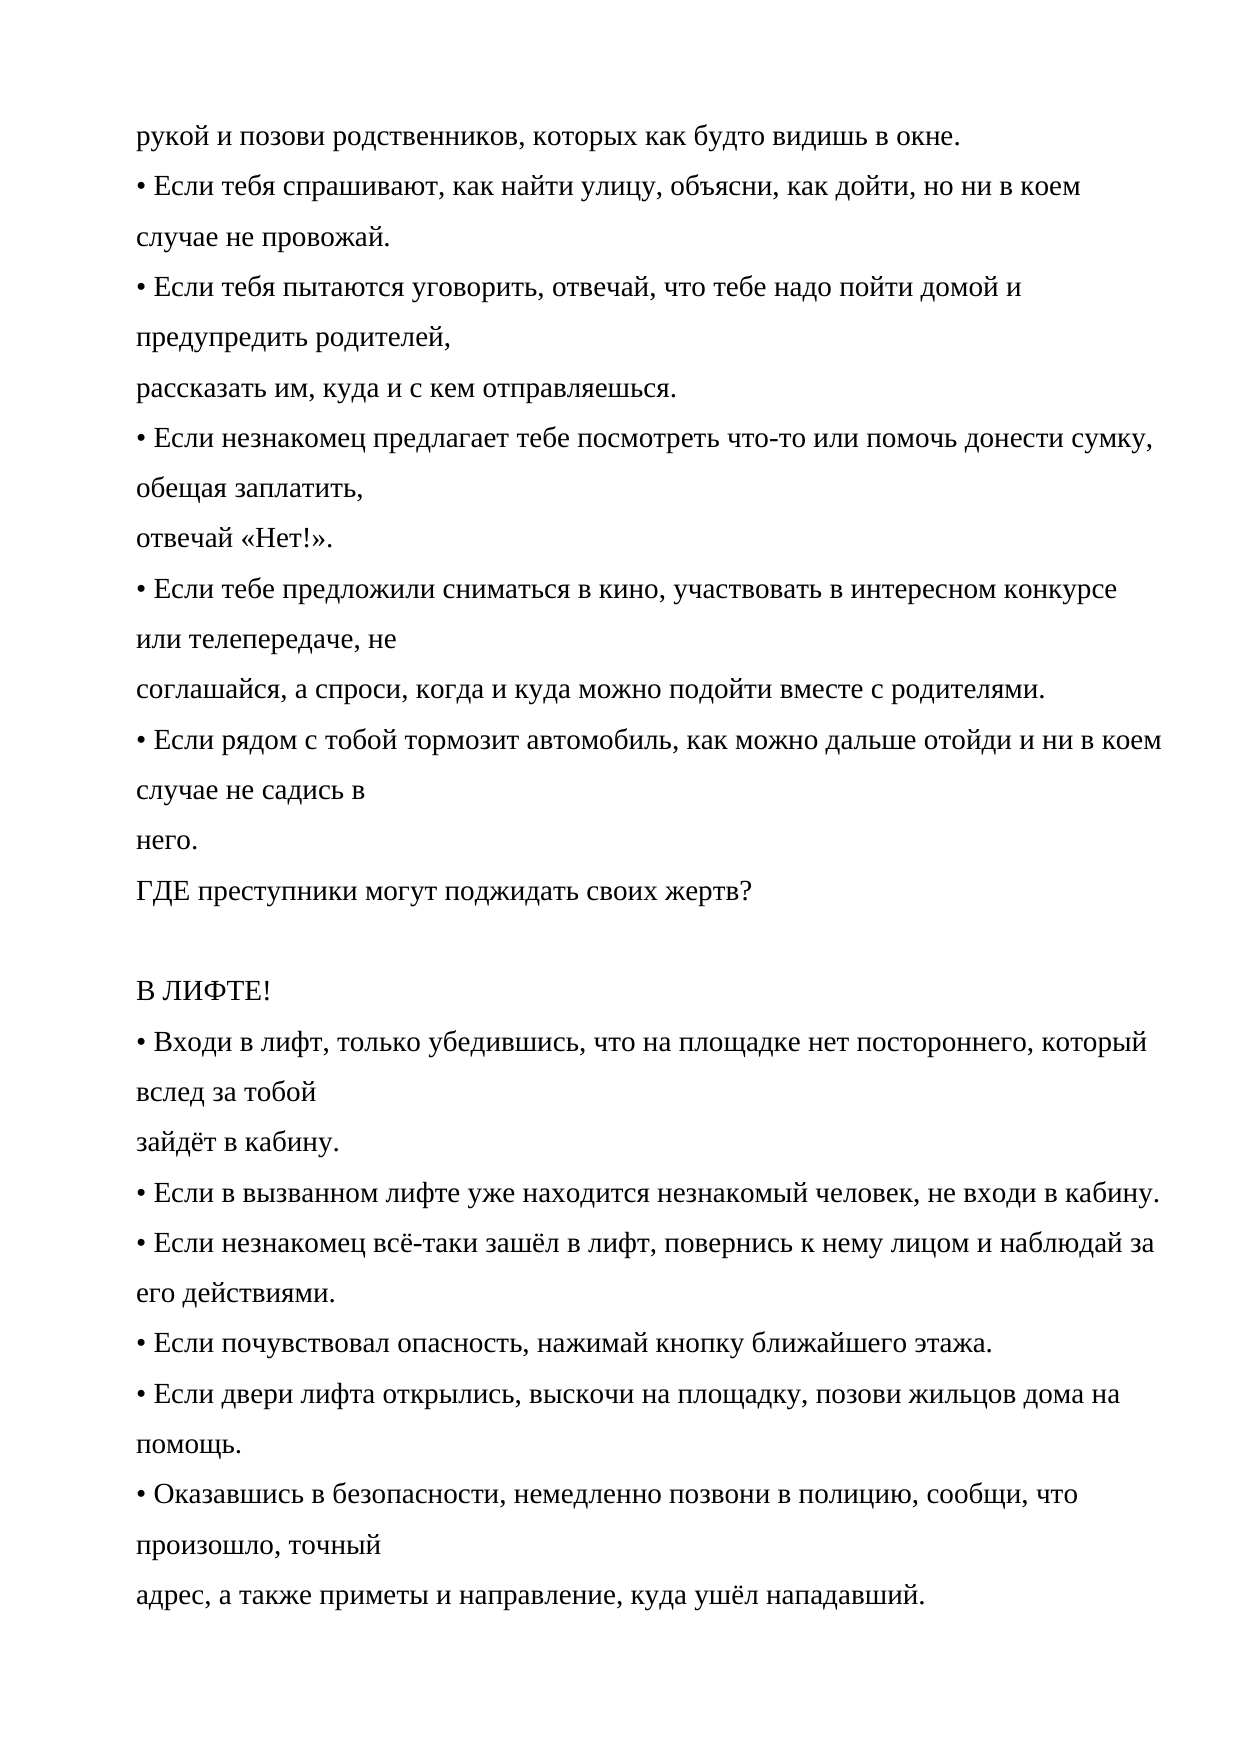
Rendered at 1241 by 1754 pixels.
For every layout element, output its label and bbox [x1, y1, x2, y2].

text [136, 973, 1163, 1611]
text [136, 118, 1163, 906]
